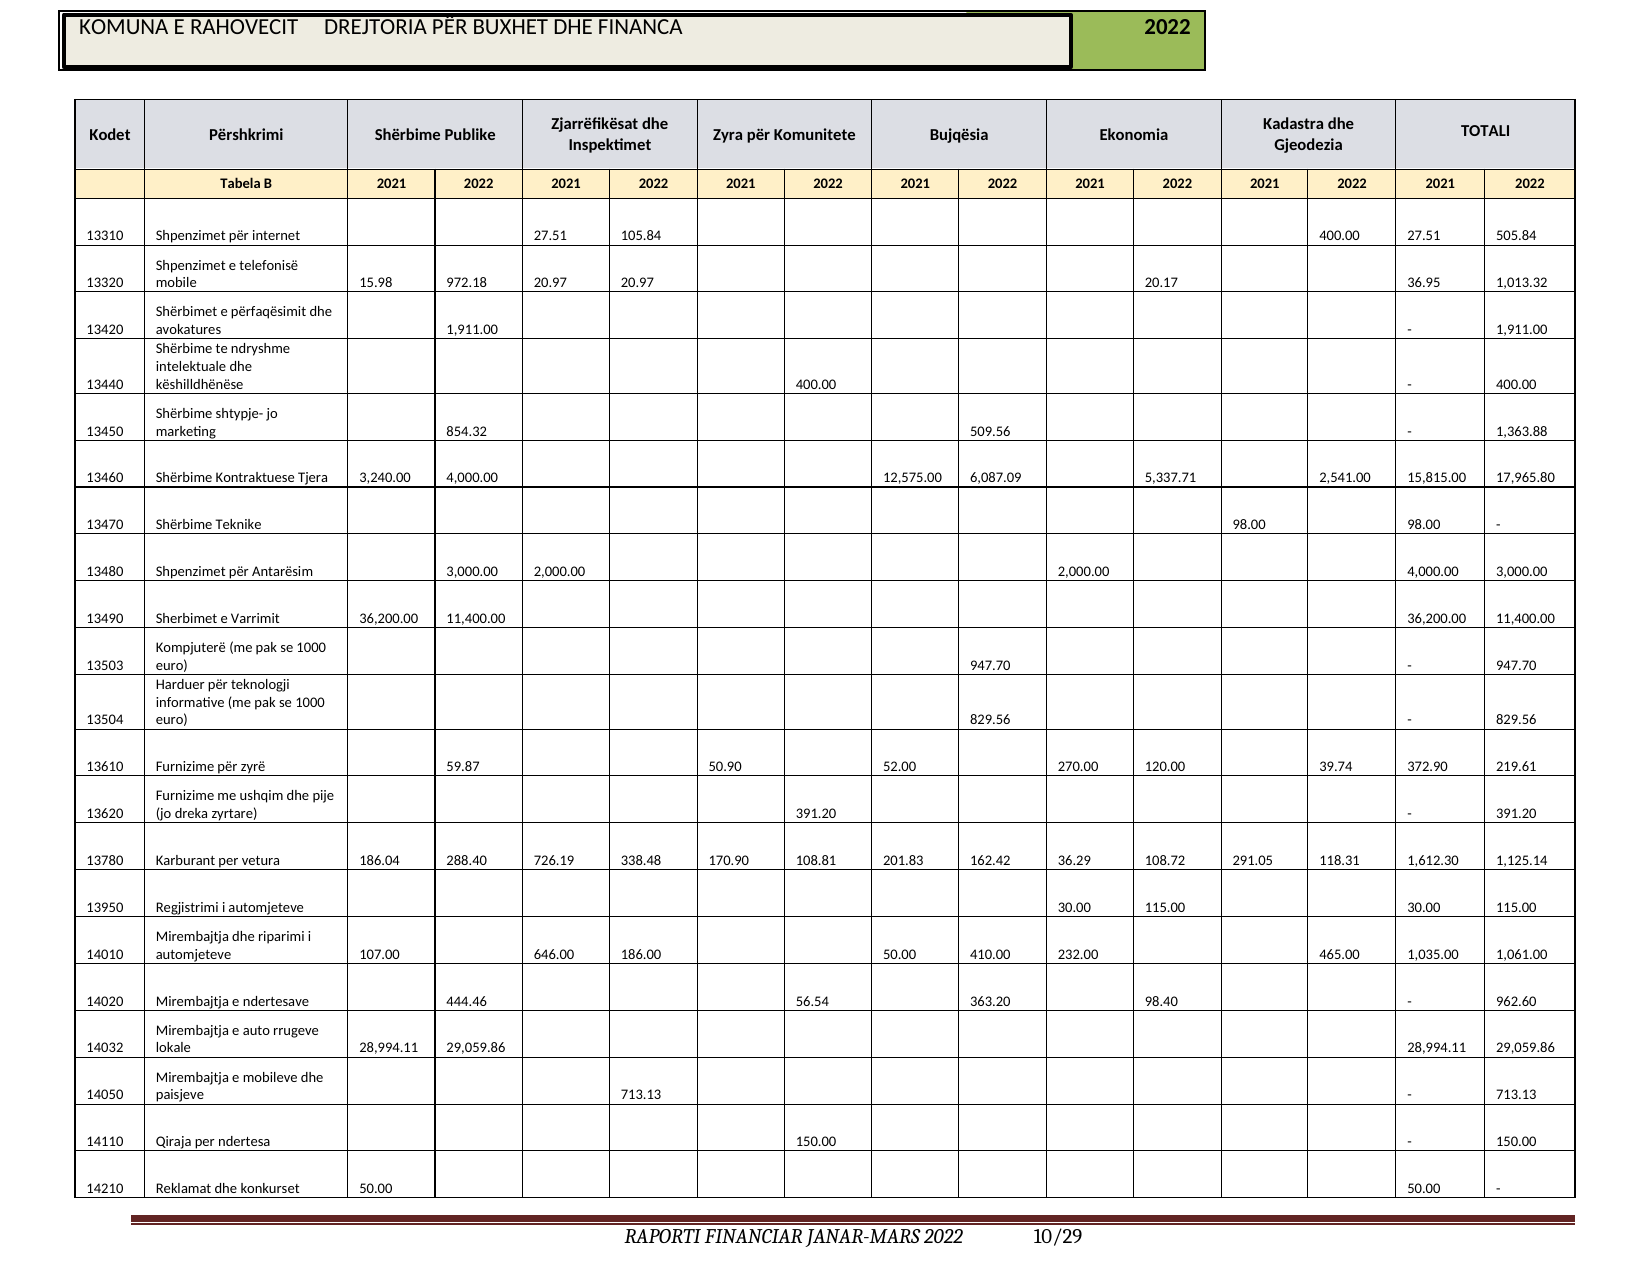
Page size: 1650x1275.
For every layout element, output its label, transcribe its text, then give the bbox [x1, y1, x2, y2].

table_cell 854.32 [436, 394, 522, 439]
table_header Shërbime Publike [348, 100, 522, 168]
table_cell [1308, 1105, 1395, 1150]
table_cell [1047, 441, 1133, 486]
table_cell 50.00 [872, 917, 958, 963]
table_cell [1134, 1011, 1221, 1057]
table_cell [872, 964, 958, 1010]
table_cell 829.56 [959, 675, 1046, 728]
table_cell [348, 675, 434, 728]
table_cell [872, 199, 958, 244]
table_cell 107.00 [348, 917, 434, 963]
table_cell [1047, 628, 1133, 674]
table_cell 13490 [76, 581, 144, 627]
table_cell [785, 1151, 871, 1197]
table_cell 20.97 [523, 246, 609, 291]
table_cell [785, 870, 871, 916]
table_cell [698, 628, 784, 674]
table_cell [1308, 292, 1395, 338]
table_cell [348, 628, 434, 674]
table_cell Shërbime te ndryshme intelektuale dhe këshilldhënëse [145, 339, 347, 393]
table_cell 27.51 [523, 199, 609, 244]
table_cell 30.00 [1396, 870, 1484, 916]
table_cell 1,911.00 [1485, 292, 1574, 338]
table_cell [1047, 1105, 1133, 1150]
table_cell [1047, 488, 1133, 533]
table_cell - [1396, 675, 1484, 728]
table_cell [785, 628, 871, 674]
table_cell Shërbimet e përfaqësimit dhe avokatures [145, 292, 347, 338]
table_cell [348, 730, 434, 775]
table_header Zyra për Komunitete [698, 100, 871, 168]
table_cell [1222, 1011, 1307, 1057]
table_cell [698, 534, 784, 580]
table_cell [785, 1058, 871, 1103]
table_cell - [1396, 339, 1484, 393]
table_cell - [1485, 488, 1574, 533]
table_cell [698, 1105, 784, 1150]
table_cell 36.95 [1396, 246, 1484, 291]
table_cell - [1396, 292, 1484, 338]
table_cell 363.20 [959, 964, 1046, 1010]
table_cell 13310 [76, 199, 144, 244]
table_cell Mirembajtja e auto rrugeve lokale [145, 1011, 347, 1057]
table_cell [523, 339, 609, 393]
table_cell [348, 1105, 434, 1150]
table_cell 713.13 [610, 1058, 697, 1103]
table_cell 509.56 [959, 394, 1046, 439]
table_cell [436, 199, 522, 244]
table_cell 391.20 [1485, 776, 1574, 822]
table_cell [610, 534, 697, 580]
table_cell [698, 1011, 784, 1057]
table_cell 962.60 [1485, 964, 1574, 1010]
table_cell [610, 675, 697, 728]
table_cell [959, 1105, 1046, 1150]
table_cell 30.00 [1047, 870, 1133, 916]
table_cell [698, 776, 784, 822]
table_cell 13610 [76, 730, 144, 775]
table_cell 4,000.00 [436, 441, 522, 486]
table_cell 1,363.88 [1485, 394, 1574, 439]
table_cell - [1396, 394, 1484, 439]
table_cell [785, 1011, 871, 1057]
table_cell Furnizime me ushqim dhe pije (jo dreka zyrtare) [145, 776, 347, 822]
table_cell 400.00 [1308, 199, 1395, 244]
table_cell [348, 394, 434, 439]
table_cell [1047, 394, 1133, 439]
table_cell - [1485, 1151, 1574, 1197]
table_cell Furnizime për zyrë [145, 730, 347, 775]
table_cell [1134, 675, 1221, 728]
table_cell Tabela B [145, 170, 347, 198]
table_cell 98.00 [1396, 488, 1484, 533]
table_cell 400.00 [1485, 339, 1574, 393]
table_cell [610, 292, 697, 338]
table_cell 13780 [76, 823, 144, 869]
table_cell [1047, 675, 1133, 728]
table_cell 13504 [76, 675, 144, 728]
table_cell 115.00 [1134, 870, 1221, 916]
table_cell [436, 339, 522, 393]
table_cell [1047, 199, 1133, 244]
table_cell [872, 776, 958, 822]
table_cell 29,059.86 [1485, 1011, 1574, 1057]
table_cell Shpenzimet për internet [145, 199, 347, 244]
table_cell [872, 488, 958, 533]
table_cell [1134, 581, 1221, 627]
table_cell [610, 1151, 697, 1197]
table_cell [1134, 199, 1221, 244]
table_cell 391.20 [785, 776, 871, 822]
table_cell 186.04 [348, 823, 434, 869]
table_cell [610, 488, 697, 533]
table_cell 465.00 [1308, 917, 1395, 963]
table_cell [610, 628, 697, 674]
table_cell [1134, 917, 1221, 963]
table_cell [698, 1058, 784, 1103]
table_cell [1222, 1151, 1307, 1197]
table_cell 15,815.00 [1396, 441, 1484, 486]
table_cell [348, 534, 434, 580]
table_cell 150.00 [785, 1105, 871, 1150]
table_cell 829.56 [1485, 675, 1574, 728]
table_cell [436, 776, 522, 822]
table_cell [698, 581, 784, 627]
table_cell 338.48 [610, 823, 697, 869]
table_cell 170.90 [698, 823, 784, 869]
table_cell 372.90 [1396, 730, 1484, 775]
table_cell [785, 534, 871, 580]
table_cell [1134, 1151, 1221, 1197]
table_cell [872, 675, 958, 728]
table_cell 2021 [348, 170, 434, 198]
table_cell 20.17 [1134, 246, 1221, 291]
table_cell 150.00 [1485, 1105, 1574, 1150]
table_cell 36.29 [1047, 823, 1133, 869]
table_cell [1047, 1011, 1133, 1057]
table_cell [698, 339, 784, 393]
table_cell 4,000.00 [1396, 534, 1484, 580]
table_cell [959, 581, 1046, 627]
table_cell 5,337.71 [1134, 441, 1221, 486]
table_cell Shërbime Kontraktuese Tjera [145, 441, 347, 486]
table_cell [1308, 394, 1395, 439]
table_cell Kompjuterë (me pak se 1000 euro) [145, 628, 347, 674]
table_cell 50.90 [698, 730, 784, 775]
table_cell 13320 [76, 246, 144, 291]
table_cell [1222, 1058, 1307, 1103]
table_cell 444.46 [436, 964, 522, 1010]
table_cell 201.83 [872, 823, 958, 869]
table_cell [1134, 292, 1221, 338]
table_cell [872, 246, 958, 291]
table_cell 56.54 [785, 964, 871, 1010]
table_cell [785, 581, 871, 627]
table_cell - [1396, 628, 1484, 674]
table_cell [610, 581, 697, 627]
table_cell [1222, 628, 1307, 674]
table_cell [523, 1058, 609, 1103]
table_cell 3,000.00 [436, 534, 522, 580]
table_cell [436, 1058, 522, 1103]
table_cell [1308, 964, 1395, 1010]
table_cell [1308, 488, 1395, 533]
table_cell 115.00 [1485, 870, 1574, 916]
table_cell [523, 394, 609, 439]
table_cell [1308, 246, 1395, 291]
table_cell 27.51 [1396, 199, 1484, 244]
table_cell 28,994.11 [348, 1011, 434, 1057]
table_cell [610, 441, 697, 486]
table_cell [1308, 581, 1395, 627]
table_cell [523, 1151, 609, 1197]
table_cell [785, 199, 871, 244]
table_cell 2021 [523, 170, 609, 198]
table_header Kodet [76, 100, 144, 168]
table_cell [959, 730, 1046, 775]
table_cell 105.84 [610, 199, 697, 244]
table_cell 2021 [1396, 170, 1484, 198]
table_cell [436, 628, 522, 674]
table_cell 120.00 [1134, 730, 1221, 775]
table_cell [1222, 776, 1307, 822]
table_cell [1047, 1151, 1133, 1197]
table_cell [1222, 675, 1307, 728]
table_cell [436, 917, 522, 963]
table_cell 20.97 [610, 246, 697, 291]
table_cell [348, 1058, 434, 1103]
table_cell [872, 581, 958, 627]
table_cell [348, 339, 434, 393]
table_cell 15.98 [348, 246, 434, 291]
table_cell [523, 1011, 609, 1057]
table_cell [610, 776, 697, 822]
table_cell [959, 246, 1046, 291]
table_cell [785, 292, 871, 338]
table_cell [959, 776, 1046, 822]
table_cell 98.40 [1134, 964, 1221, 1010]
table_cell [959, 1151, 1046, 1197]
table_cell 39.74 [1308, 730, 1395, 775]
table_cell 13480 [76, 534, 144, 580]
table_cell Karburant per vetura [145, 823, 347, 869]
table_cell - [1396, 776, 1484, 822]
table_cell 505.84 [1485, 199, 1574, 244]
table_cell [76, 170, 144, 198]
table_cell [610, 394, 697, 439]
table_cell [872, 870, 958, 916]
table_cell 3,240.00 [348, 441, 434, 486]
table_cell Regjistrimi i automjeteve [145, 870, 347, 916]
table_cell [610, 964, 697, 1010]
table_cell [610, 870, 697, 916]
table_cell [785, 246, 871, 291]
table_cell [959, 488, 1046, 533]
table_cell 291.05 [1222, 823, 1307, 869]
table_cell [1308, 870, 1395, 916]
table_cell [1047, 776, 1133, 822]
table_cell [523, 776, 609, 822]
table_cell - [1396, 964, 1484, 1010]
table_cell [698, 394, 784, 439]
table_cell [610, 339, 697, 393]
table_cell - [1396, 1105, 1484, 1150]
table_cell [348, 488, 434, 533]
table_cell [872, 1151, 958, 1197]
table_cell 947.70 [1485, 628, 1574, 674]
table_cell Sherbimet e Varrimit [145, 581, 347, 627]
table_cell [436, 488, 522, 533]
table_cell 13503 [76, 628, 144, 674]
table_cell 52.00 [872, 730, 958, 775]
table_cell [1047, 246, 1133, 291]
table_cell 288.40 [436, 823, 522, 869]
table_cell [1047, 964, 1133, 1010]
table_cell 270.00 [1047, 730, 1133, 775]
table_cell 2022 [785, 170, 871, 198]
table_cell [959, 870, 1046, 916]
table_cell [1222, 917, 1307, 963]
table_cell 14110 [76, 1105, 144, 1150]
table_cell [610, 1011, 697, 1057]
table_cell [1222, 246, 1307, 291]
table_cell [348, 199, 434, 244]
table_cell [1222, 441, 1307, 486]
table_cell 11,400.00 [436, 581, 522, 627]
table_cell [698, 488, 784, 533]
table_cell [872, 1105, 958, 1150]
table_cell 726.19 [523, 823, 609, 869]
table_cell [698, 964, 784, 1010]
table_cell [1308, 675, 1395, 728]
table_cell [523, 581, 609, 627]
table_cell 13420 [76, 292, 144, 338]
table_cell [698, 917, 784, 963]
table_cell [1222, 292, 1307, 338]
table_cell [1047, 339, 1133, 393]
table_cell 646.00 [523, 917, 609, 963]
table_header Kadastra dhe Gjeodezia [1222, 100, 1395, 168]
table_cell Qiraja per ndertesa [145, 1105, 347, 1150]
table_cell Mirembajtja e mobileve dhe paisjeve [145, 1058, 347, 1103]
table_cell - [1396, 1058, 1484, 1103]
table_cell 29,059.86 [436, 1011, 522, 1057]
table_cell [698, 292, 784, 338]
table_cell 972.18 [436, 246, 522, 291]
table_cell 14010 [76, 917, 144, 963]
table_cell 13470 [76, 488, 144, 533]
table_header Bujqësia [872, 100, 1046, 168]
table_cell 2022 [959, 170, 1046, 198]
table_cell [436, 675, 522, 728]
table_cell 410.00 [959, 917, 1046, 963]
table_cell 232.00 [1047, 917, 1133, 963]
table_cell 36,200.00 [1396, 581, 1484, 627]
table_cell [1222, 964, 1307, 1010]
table_cell 2021 [872, 170, 958, 198]
table_cell [1134, 628, 1221, 674]
table_cell [1134, 488, 1221, 533]
table_cell 1,035.00 [1396, 917, 1484, 963]
table_cell 2,000.00 [1047, 534, 1133, 580]
table_cell [348, 292, 434, 338]
table_cell [1222, 730, 1307, 775]
table_cell 13440 [76, 339, 144, 393]
table_cell [785, 917, 871, 963]
table_cell [1308, 534, 1395, 580]
table_cell 59.87 [436, 730, 522, 775]
table_cell [1222, 581, 1307, 627]
table_cell [523, 628, 609, 674]
table_cell 2022 [1134, 170, 1221, 198]
table_cell 14210 [76, 1151, 144, 1197]
table_cell [959, 534, 1046, 580]
table_cell Shpenzimet për Antarësim [145, 534, 347, 580]
table_cell [959, 339, 1046, 393]
table_cell [872, 1058, 958, 1103]
table_cell [785, 394, 871, 439]
table_cell [1308, 339, 1395, 393]
table_cell 2022 [1485, 170, 1574, 198]
table_cell 17,965.80 [1485, 441, 1574, 486]
table_cell [523, 441, 609, 486]
table_cell 2022 [1308, 170, 1395, 198]
table_cell 14020 [76, 964, 144, 1010]
table_cell [523, 730, 609, 775]
table_cell [1134, 394, 1221, 439]
table_cell [959, 1011, 1046, 1057]
table_cell 2021 [1047, 170, 1133, 198]
table_cell [1222, 1105, 1307, 1150]
table_cell 219.61 [1485, 730, 1574, 775]
table_cell 400.00 [785, 339, 871, 393]
table_cell [348, 870, 434, 916]
table_cell [698, 870, 784, 916]
table_cell [959, 199, 1046, 244]
table_cell [872, 292, 958, 338]
table_cell 50.00 [348, 1151, 434, 1197]
table_header TOTALI [1396, 100, 1574, 168]
table_cell Shpenzimet e telefonisë mobile [145, 246, 347, 291]
table_cell 1,061.00 [1485, 917, 1574, 963]
table_cell 1,013.32 [1485, 246, 1574, 291]
table_cell [872, 339, 958, 393]
table_cell 13620 [76, 776, 144, 822]
table_header Ekonomia [1047, 100, 1221, 168]
table_cell Harduer për teknologji informative (me pak se 1000 euro) [145, 675, 347, 728]
table_cell 14032 [76, 1011, 144, 1057]
table_cell 2022 [436, 170, 522, 198]
table_cell [1134, 339, 1221, 393]
table_cell Shërbime Teknike [145, 488, 347, 533]
table_cell [1047, 1058, 1133, 1103]
table_cell Mirembajtja e ndertesave [145, 964, 347, 1010]
table_cell [1222, 199, 1307, 244]
table_cell [959, 1058, 1046, 1103]
table_cell [436, 1151, 522, 1197]
table_cell [698, 675, 784, 728]
table_cell [785, 675, 871, 728]
table_cell [959, 292, 1046, 338]
table_cell [872, 628, 958, 674]
table_cell [1222, 394, 1307, 439]
table_cell [1047, 581, 1133, 627]
table_cell 2,541.00 [1308, 441, 1395, 486]
table_cell [1222, 870, 1307, 916]
table_cell 14050 [76, 1058, 144, 1103]
table_cell 162.42 [959, 823, 1046, 869]
table_cell 947.70 [959, 628, 1046, 674]
table_cell [872, 394, 958, 439]
table_cell [610, 1105, 697, 1150]
table_cell 36,200.00 [348, 581, 434, 627]
table_cell [523, 488, 609, 533]
table_cell 108.81 [785, 823, 871, 869]
table_cell [1134, 534, 1221, 580]
table_cell Mirembajtja dhe riparimi i automjeteve [145, 917, 347, 963]
table_cell 13950 [76, 870, 144, 916]
table_cell [610, 730, 697, 775]
table_cell 13460 [76, 441, 144, 486]
table_cell 98.00 [1222, 488, 1307, 533]
table_cell [1222, 534, 1307, 580]
table_cell 2,000.00 [523, 534, 609, 580]
table_cell [1308, 628, 1395, 674]
table_header Zjarrëfikësat dhe Inspektimet [523, 100, 697, 168]
table_cell [1134, 776, 1221, 822]
table_cell [1134, 1105, 1221, 1150]
table_cell [1222, 339, 1307, 393]
table_cell 713.13 [1485, 1058, 1574, 1103]
table_cell [785, 441, 871, 486]
table_cell 1,125.14 [1485, 823, 1574, 869]
table_cell [698, 441, 784, 486]
table_cell 50.00 [1396, 1151, 1484, 1197]
table_cell [1134, 1058, 1221, 1103]
table_cell [523, 964, 609, 1010]
table_cell [436, 1105, 522, 1150]
table_cell 3,000.00 [1485, 534, 1574, 580]
table_header Përshkrimi [145, 100, 347, 168]
table_cell 186.00 [610, 917, 697, 963]
table_cell 2021 [1222, 170, 1307, 198]
table_cell [872, 534, 958, 580]
table_cell [785, 488, 871, 533]
table_cell 28,994.11 [1396, 1011, 1484, 1057]
table_cell Reklamat dhe konkurset [145, 1151, 347, 1197]
table_cell [523, 292, 609, 338]
table_cell [436, 870, 522, 916]
table_cell [348, 776, 434, 822]
table_cell [1308, 1011, 1395, 1057]
table_cell 118.31 [1308, 823, 1395, 869]
table_cell [523, 675, 609, 728]
table_cell [698, 246, 784, 291]
table_cell [1308, 776, 1395, 822]
table_cell [523, 1105, 609, 1150]
table_cell 11,400.00 [1485, 581, 1574, 627]
table_cell [872, 1011, 958, 1057]
table_cell [1308, 1151, 1395, 1197]
table_cell [1308, 1058, 1395, 1103]
table_cell 1,911.00 [436, 292, 522, 338]
table_cell 1,612.30 [1396, 823, 1484, 869]
table_cell 13450 [76, 394, 144, 439]
table_cell 108.72 [1134, 823, 1221, 869]
table_cell [1047, 292, 1133, 338]
table_cell [698, 1151, 784, 1197]
table_cell [698, 199, 784, 244]
table_cell Shërbime shtypje- jo marketing [145, 394, 347, 439]
table_cell [785, 730, 871, 775]
table_cell [523, 870, 609, 916]
table_cell 12,575.00 [872, 441, 958, 486]
table_cell 2022 [610, 170, 697, 198]
table_cell 2021 [698, 170, 784, 198]
table_cell 6,087.09 [959, 441, 1046, 486]
table_cell [348, 964, 434, 1010]
